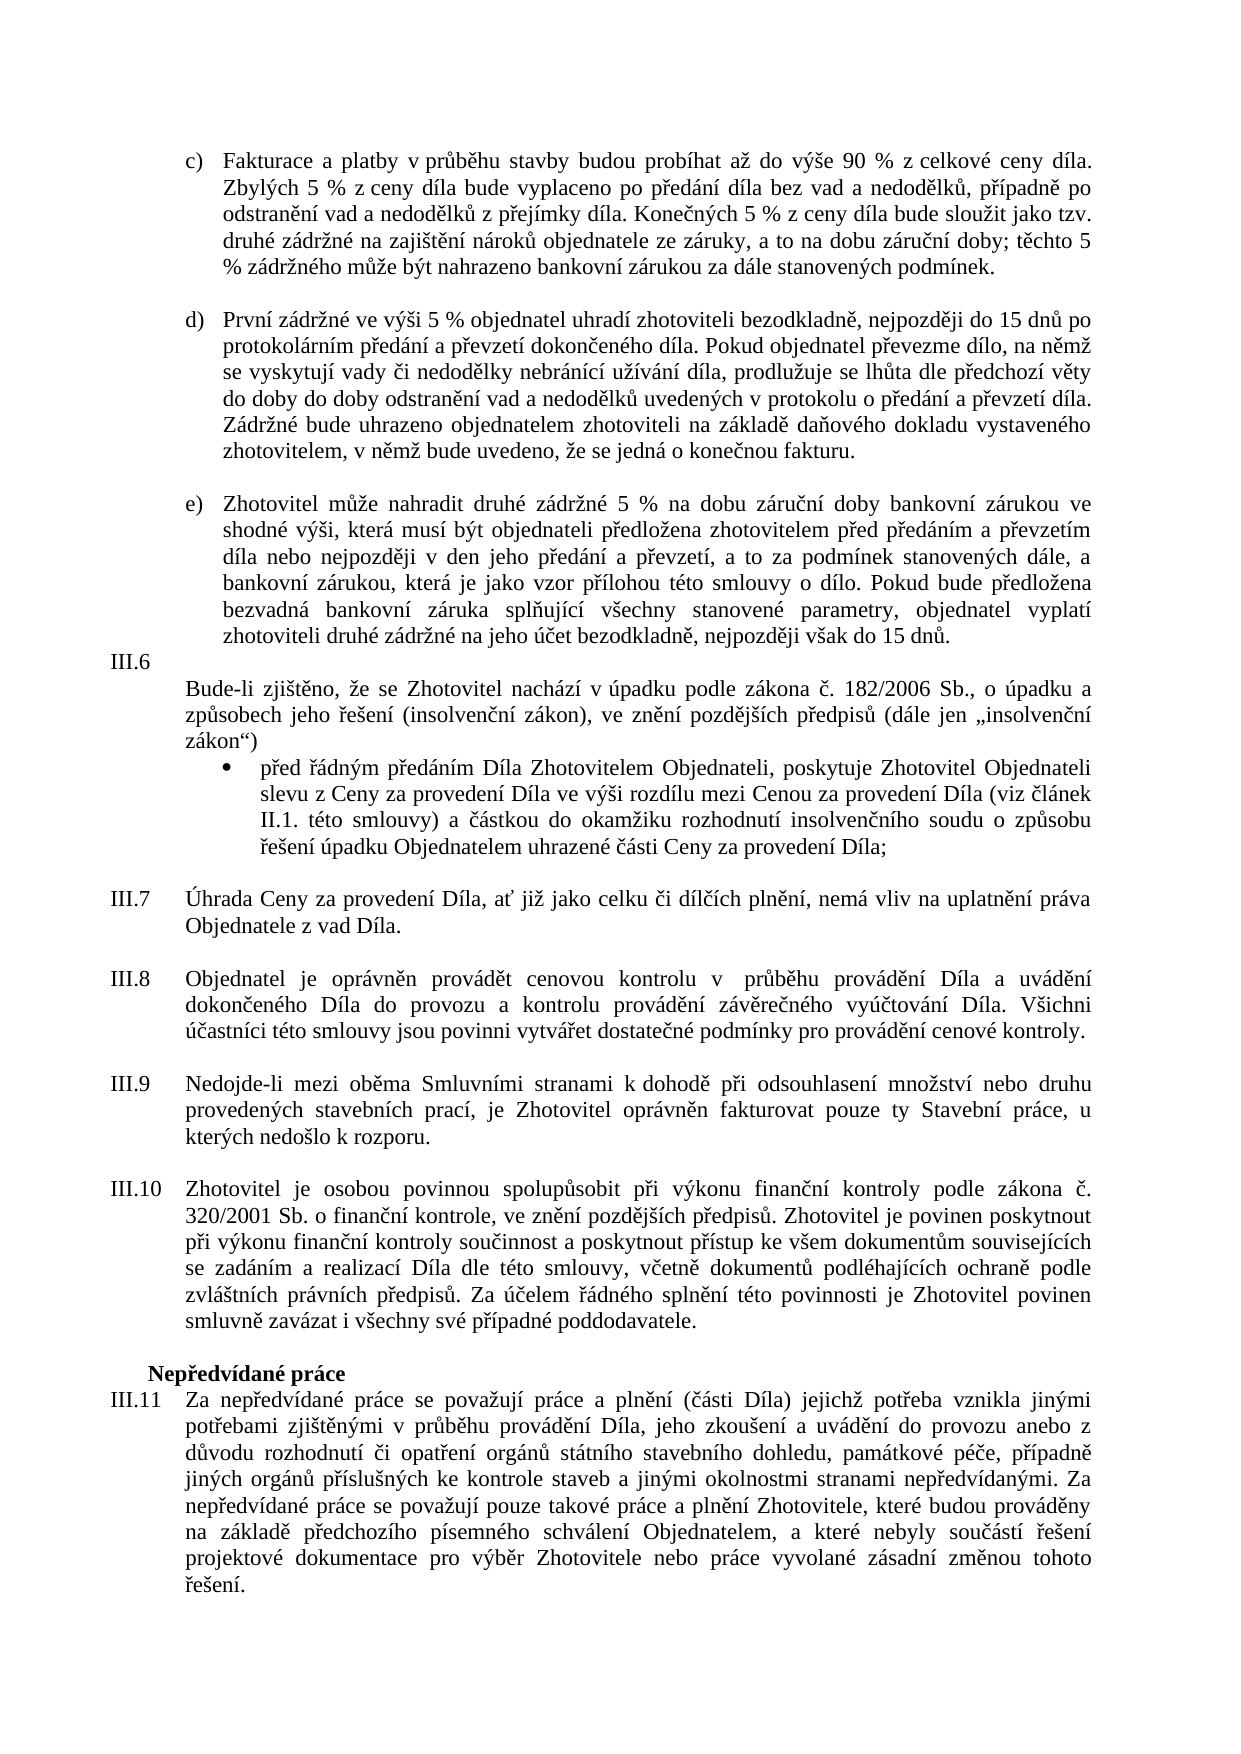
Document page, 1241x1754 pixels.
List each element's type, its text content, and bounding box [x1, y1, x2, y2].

list Objednatel je oprávněn provádět cenovou kontrolu v průběhu provádění Díla a uvádění dokončeného Díla do provozu a kontrolu provádění závěrečného vyúčtování Díla. Všichni účastníci této smlouvy jsou povinni vytvářet dostatečné podmínky pro provádění cenové kontroly. [110, 964, 1093, 1044]
text Nepředvídané práce [148, 1360, 1093, 1386]
list před řádným předáním Díla Zhotovitelem Objednateli, poskytuje Zhotovitel Objednateli slevu z Ceny za provedení Díla ve výši rozdílu mezi Cenou za provedení Díla (viz článek 2.1. této smlouvy) a částkou do okamžiku rozhodnutí insolvenčního soudu o způsobu řešení úpadku Objednatelem uhrazené části Ceny za provedení Díla; [223, 754, 1093, 859]
list Zhotovitel je osobou povinnou spolupůsobit při výkonu finanční kontroly podle zákona č. 320/2001 Sb. o finanční kontrole, ve znění pozdějších předpisů. Zhotovitel je povinen poskytnout při výkonu finanční kontroly součinnost a poskytnout přístup ke všem dokumentům souvisejících se zadáním a realizací Díla dle této smlouvy, včetně dokumentů podléhajících ochraně podle zvláštních právních předpisů. Za účelem řádného splnění této povinnosti je Zhotovitel povinen smluvně zavázat i všechny své případné poddodavatele. [110, 1175, 1093, 1333]
list Fakturace a platby v průběhu stavby budou probíhat až do výše 90 % z celkové ceny díla. Zbylých 5 % z ceny díla bude vyplaceno po předání díla bez vad a nedodělků, případně po odstranění vad a nedodělků z přejímky díla. Konečných 5 % z ceny díla bude sloužit jako tzv. druhé zádržné na zajištění nároků objednatele ze záruky, a to na dobu záruční doby; těchto 5 % zádržného může být nahrazeno bankovní zárukou za dále stanovených podmínek. [185, 148, 1093, 279]
list Zhotovitel může nahradit druhé zádržné 5 % na dobu záruční doby bankovní zárukou ve shodné výši, která musí být objednateli předložena zhotovitelem před předáním a převzetím díla nebo nejpozději v den jeho předání a převzetí, a to za podmínek stanovených dále, a bankovní zárukou, která je jako vzor přílohou této smlouvy o dílo. Pokud bude předložena bezvadná bankovní záruka splňující všechny stanovené parametry, objednatel vyplatí zhotoviteli druhé zádržné na jeho účet bezodkladně, nejpozději však do 15 dnů. [185, 490, 1093, 648]
list Nedojde-li mezi oběma Smluvními stranami k dohodě při odsouhlasení množství nebo druhu provedených stavebních prací, je Zhotovitel oprávněn fakturovat pouze ty Stavební práce, u kterých nedošlo k rozporu. [110, 1070, 1093, 1149]
list Za nepředvídané práce se považují práce a plnění (části Díla) jejichž potřeba vznikla jinými potřebami zjištěnými v průběhu provádění Díla, jeho zkoušení a uvádění do provozu anebo z důvodu rozhodnutí či opatření orgánů státního stavebního dohledu, památkové péče, případně jiných orgánů příslušných ke kontrole staveb a jinými okolnostmi stranami nepředvídanými. Za nepředvídané práce se považují pouze takové práce a plnění Zhotovitele, které budou prováděny na základě předchozího písemného schválení Objednatelem, a které nebyly součástí řešení projektové dokumentace pro výběr Zhotovitele nebo práce vyvolané zásadní změnou tohoto řešení. [110, 1386, 1093, 1597]
list První zádržné ve výši 5 % objednatel uhradí zhotoviteli bezodkladně, nejpozději do 15 dnů po protokolárním předání a převzetí dokončeného díla. Pokud objednatel převezme dílo, na němž se vyskytují vady či nedodělky nebránící užívání díla, prodlužuje se lhůta dle předchozí věty do doby do doby odstranění vad a nedodělků uvedených v protokolu o předání a převzetí díla. Zádržné bude uhrazeno objednatelem zhotoviteli na základě daňového dokladu vystaveného zhotovitelem, v němž bude uvedeno, že se jedná o konečnou fakturu. [185, 306, 1093, 464]
list Úhrada Ceny za provedení Díla, ať již jako celku či dílčích plnění, nemá vliv na uplatnění práva Objednatele z vad Díla. [110, 886, 1093, 938]
text Bude-li zjištěno, že se Zhotovitel nachází v úpadku podle zákona č. 182/2006 Sb., o úpadku a způsobech jeho řešení (insolvenční zákon), ve znění pozdějších předpisů (dále jen „insolvenční zákon“) [185, 675, 1093, 754]
